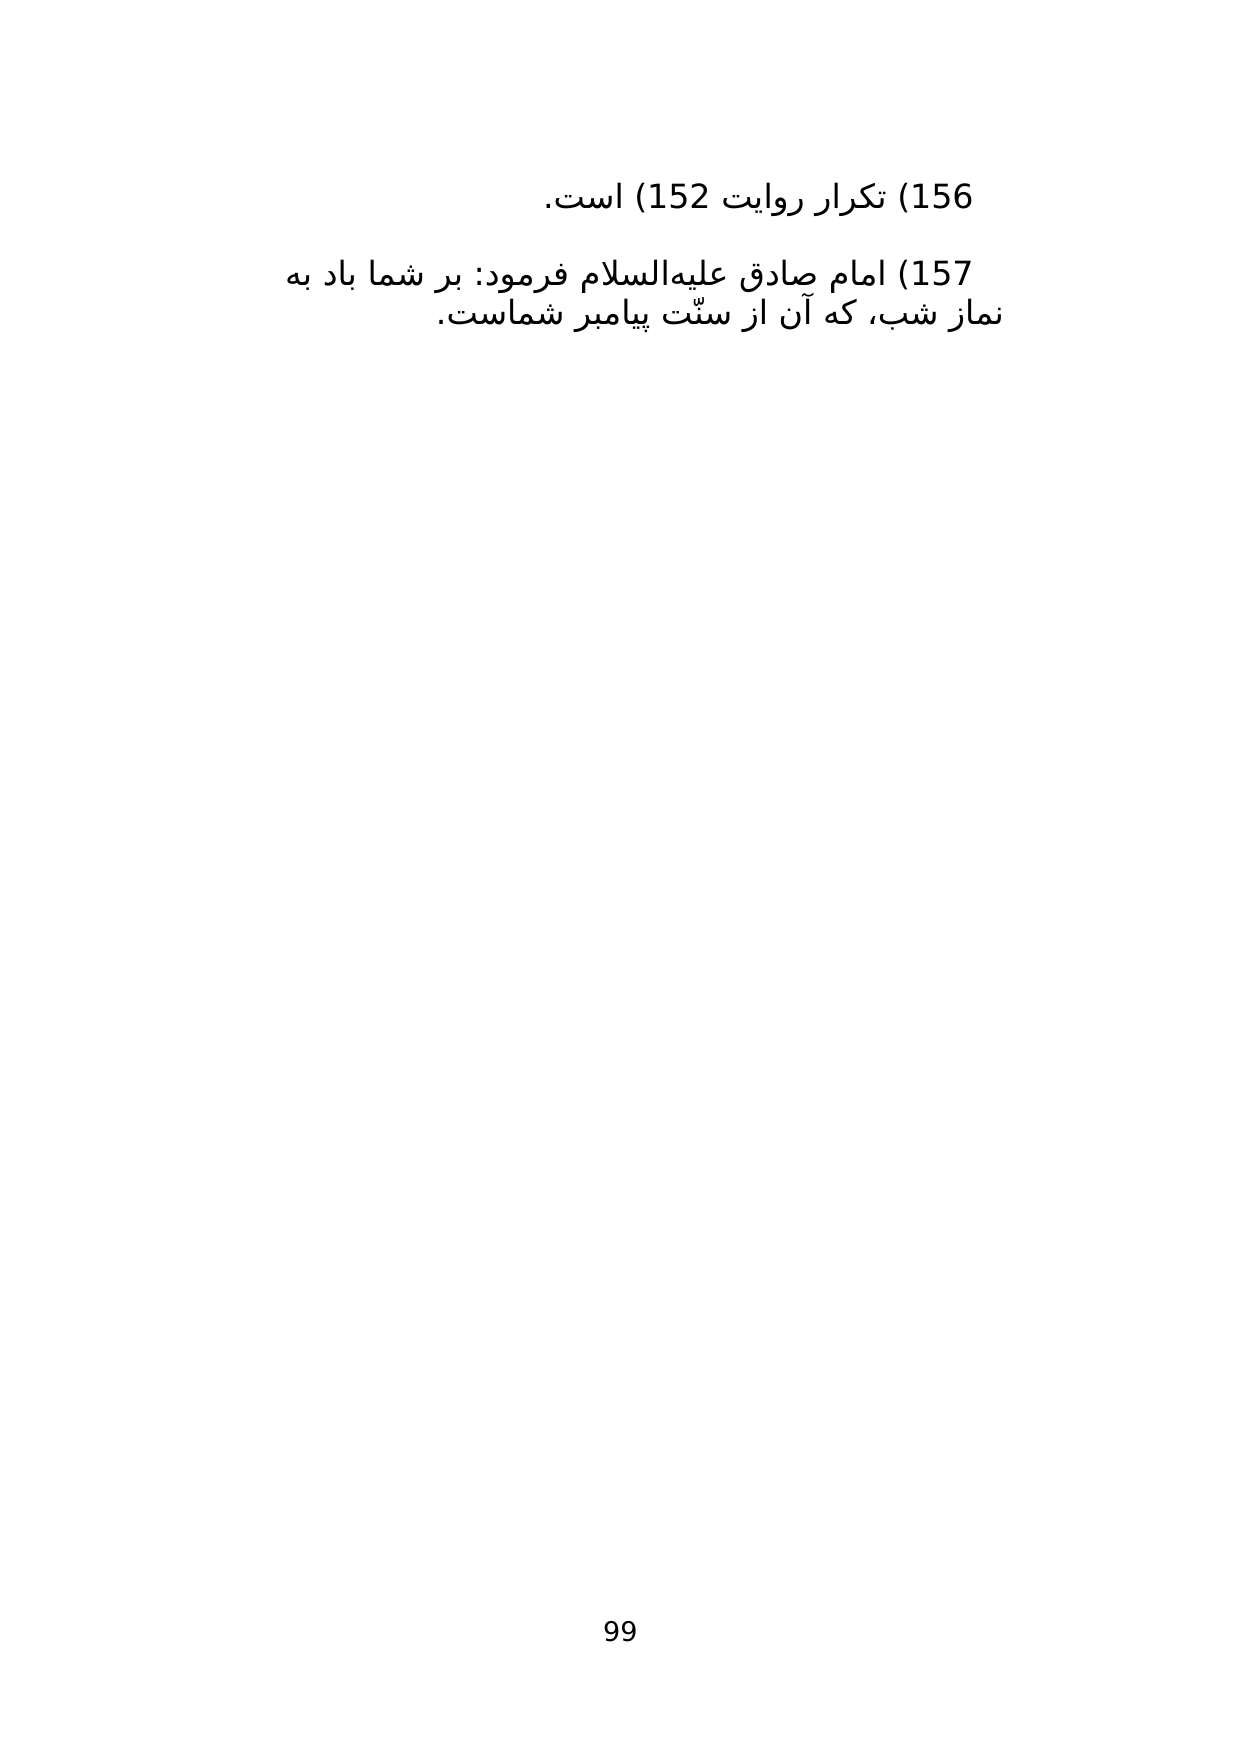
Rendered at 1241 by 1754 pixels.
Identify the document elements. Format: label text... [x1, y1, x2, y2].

text 156) تکرار روایت 152) است. [236, 177, 1004, 216]
text 157) امام صادق عليه‌السلام فرمود: بر شما باد به نماز شب، که آن از سنّت پیامبر شماست. [236, 254, 1004, 332]
